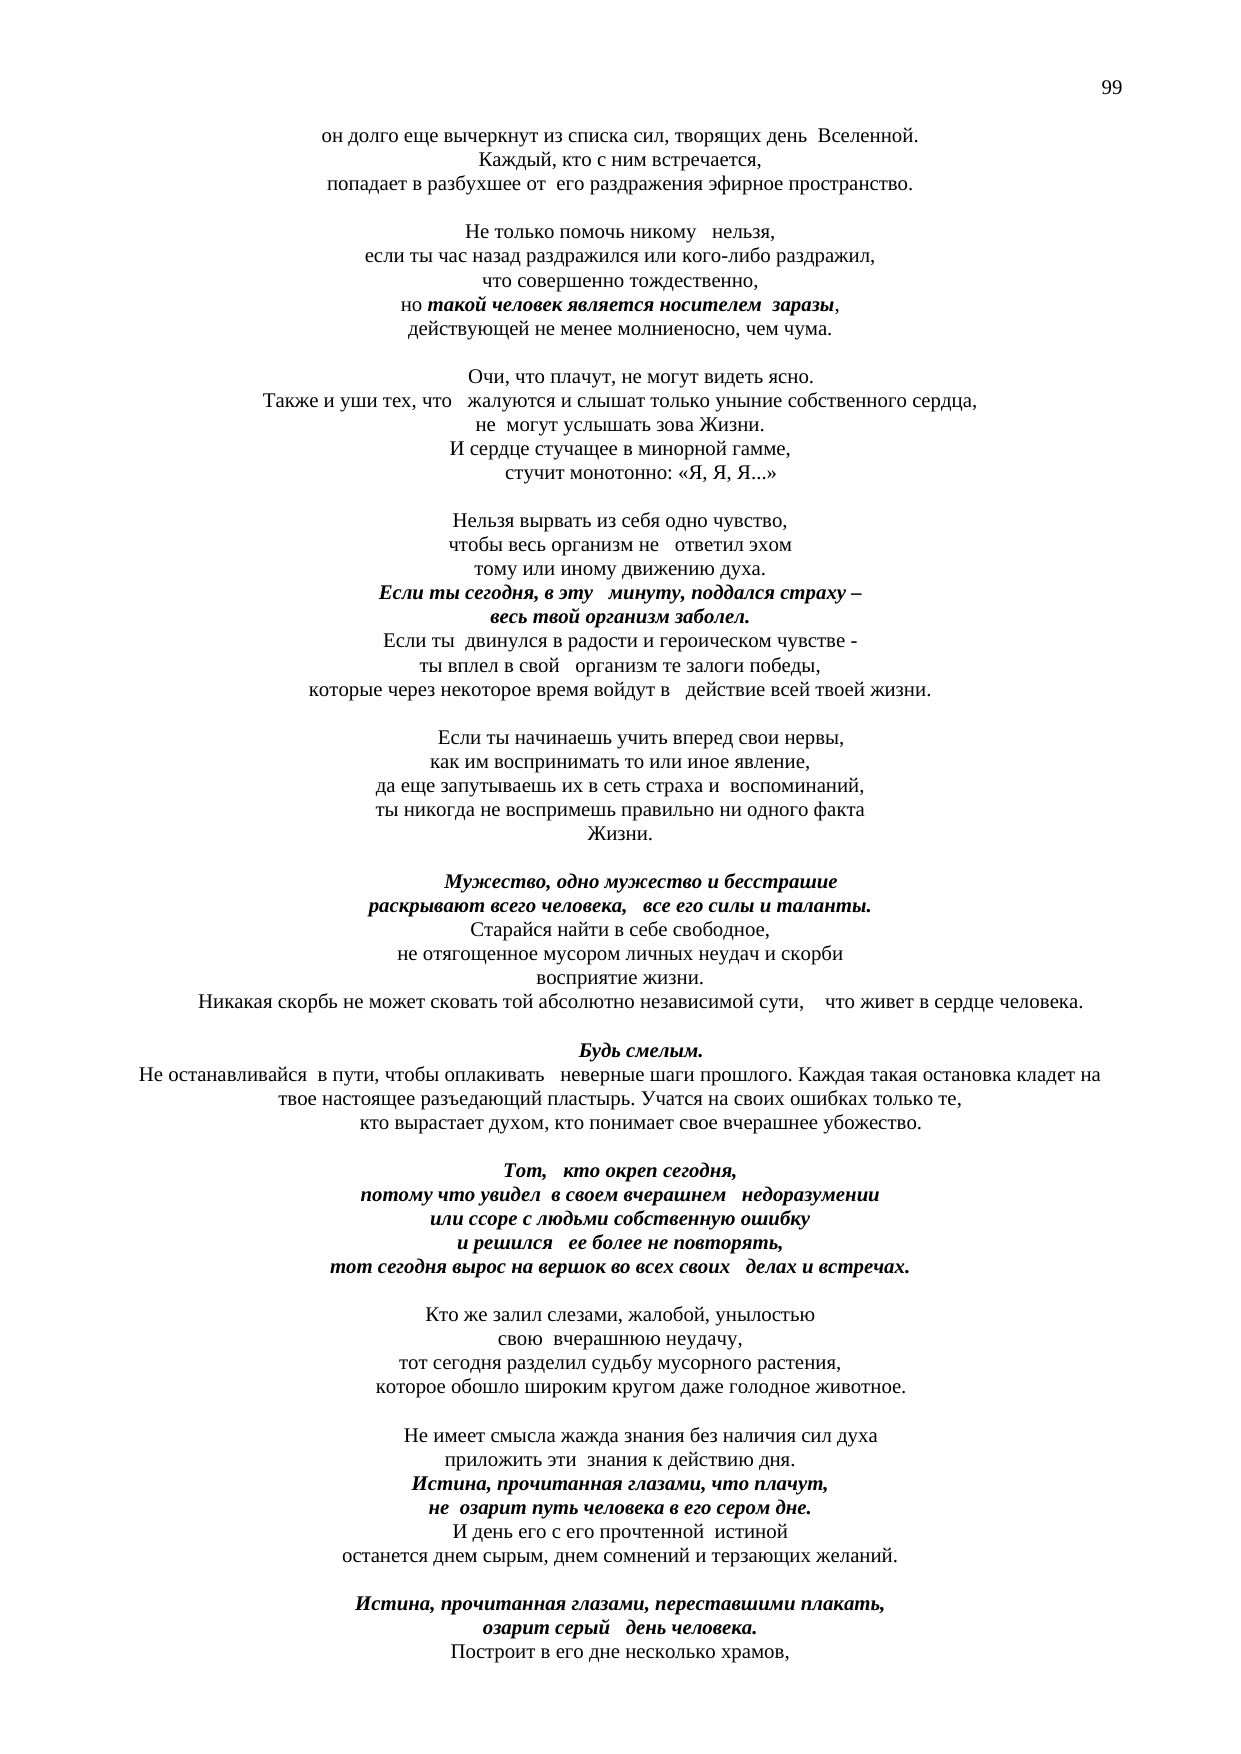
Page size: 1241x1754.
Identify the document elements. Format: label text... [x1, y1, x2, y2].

text стучит монотонно: «Я, Я, Я...» [118, 460, 1122, 484]
text останется днем сырым, днем сомнений и терзающих желаний. [118, 1543, 1122, 1567]
text не озарит путь человека в его сером дне. [118, 1495, 1122, 1519]
text весь твой организм заболел. [118, 604, 1122, 628]
text Очи, что плачут, не могут видеть ясно. [118, 364, 1122, 388]
text потому что увидел в своем вчерашнем недоразумении [118, 1182, 1122, 1206]
text ты вплел в свой организм те залоги победы, [118, 652, 1122, 677]
text он долго еще вычеркнут из списка сил, творящих день Вселенной. [118, 123, 1122, 147]
text Истина, прочитанная глазами, переставшими плакать, [118, 1591, 1122, 1615]
text которое обошло широким кругом даже голодное животное. [118, 1374, 1122, 1398]
text действующей не менее молниеносно, чем чума. [118, 316, 1122, 340]
text Будь смелым. [118, 1037, 1122, 1062]
text Если ты начинаешь учить вперед свои нервы, [118, 725, 1122, 749]
text ты никогда не воспримешь правильно ни одного факта [118, 797, 1122, 821]
text Построит в его дне несколько храмов, [118, 1639, 1122, 1663]
text Нельзя вырвать из себя одно чувство, [118, 508, 1122, 532]
text тот сегодня разделил судьбу мусорного растения, [118, 1350, 1122, 1374]
text И сердце стучащее в минорной гамме, [118, 436, 1122, 460]
text или ссоре с людьми собственную ошибку [118, 1206, 1122, 1230]
text Если ты сегодня, в эту минуту, поддался страху – [118, 580, 1122, 604]
text Кто же залил слезами, жалобой, унылостью [118, 1302, 1122, 1326]
text Каждый, кто с ним встречается, [118, 147, 1122, 171]
text восприятие жизни. [118, 965, 1122, 989]
text Если ты двинулся в радости и героическом чувстве - [118, 628, 1122, 652]
text Не останавливайся в пути, чтобы оплакивать неверные шаги прошлого. Каждая такая остановка кладет на твое настоящее разъедающий пластырь. Учатся на своих ошибках только те, [118, 1062, 1122, 1110]
text Никакая скорбь не может сковать той абсолютно независимой сути, что живет в сердце человека. [118, 989, 1122, 1013]
text но такой человек является носителем заразы, [118, 292, 1122, 316]
text Жизни. [118, 821, 1122, 845]
text Мужество, одно мужество и бесстрашие [118, 869, 1122, 893]
text не отягощенное мусором личных неудач и скорби [118, 941, 1122, 965]
text если ты час назад раздражился или кого-либо раздражил, [118, 243, 1122, 267]
text которые через некоторое время войдут в действие всей твоей жизни. [118, 677, 1122, 701]
text не могут услышать зова Жизни. [118, 412, 1122, 436]
text приложить эти знания к действию дня. [118, 1447, 1122, 1471]
text Не имеет смысла жажда знания без наличия сил духа [118, 1422, 1122, 1447]
text Истина, прочитанная глазами, что плачут, [118, 1471, 1122, 1495]
text чтобы весь организм не ответил эхом [118, 532, 1122, 556]
text тому или иному движению духа. [118, 556, 1122, 580]
text И день его с его прочтенной истиной [118, 1519, 1122, 1543]
text что совершенно тождественно, [118, 267, 1122, 292]
text тот сегодня вырос на вершок во всех своих делах и встречах. [118, 1254, 1122, 1278]
text Старайся найти в себе свободное, [118, 917, 1122, 941]
text кто вырастает духом, кто понимает свое вчерашнее убожество. [118, 1110, 1122, 1134]
text и решился ее более не повторять, [118, 1230, 1122, 1254]
text да еще запутываешь их в сеть страха и воспоминаний, [118, 773, 1122, 797]
text как им воспринимать то или иное явление, [118, 749, 1122, 773]
text свою вчерашнюю неудачу, [118, 1326, 1122, 1350]
text попадает в разбухшее от его раздражения эфирное пространство. [118, 171, 1122, 195]
text Тот, кто окреп сегодня, [118, 1158, 1122, 1182]
text Не только помочь никому нельзя, [118, 219, 1122, 243]
text раскрывают всего человека, все его силы и таланты. [118, 893, 1122, 917]
text озарит серый день человека. [118, 1615, 1122, 1639]
text Также и уши тех, что жалуются и слышат только уныние собственного сердца, [118, 388, 1122, 412]
